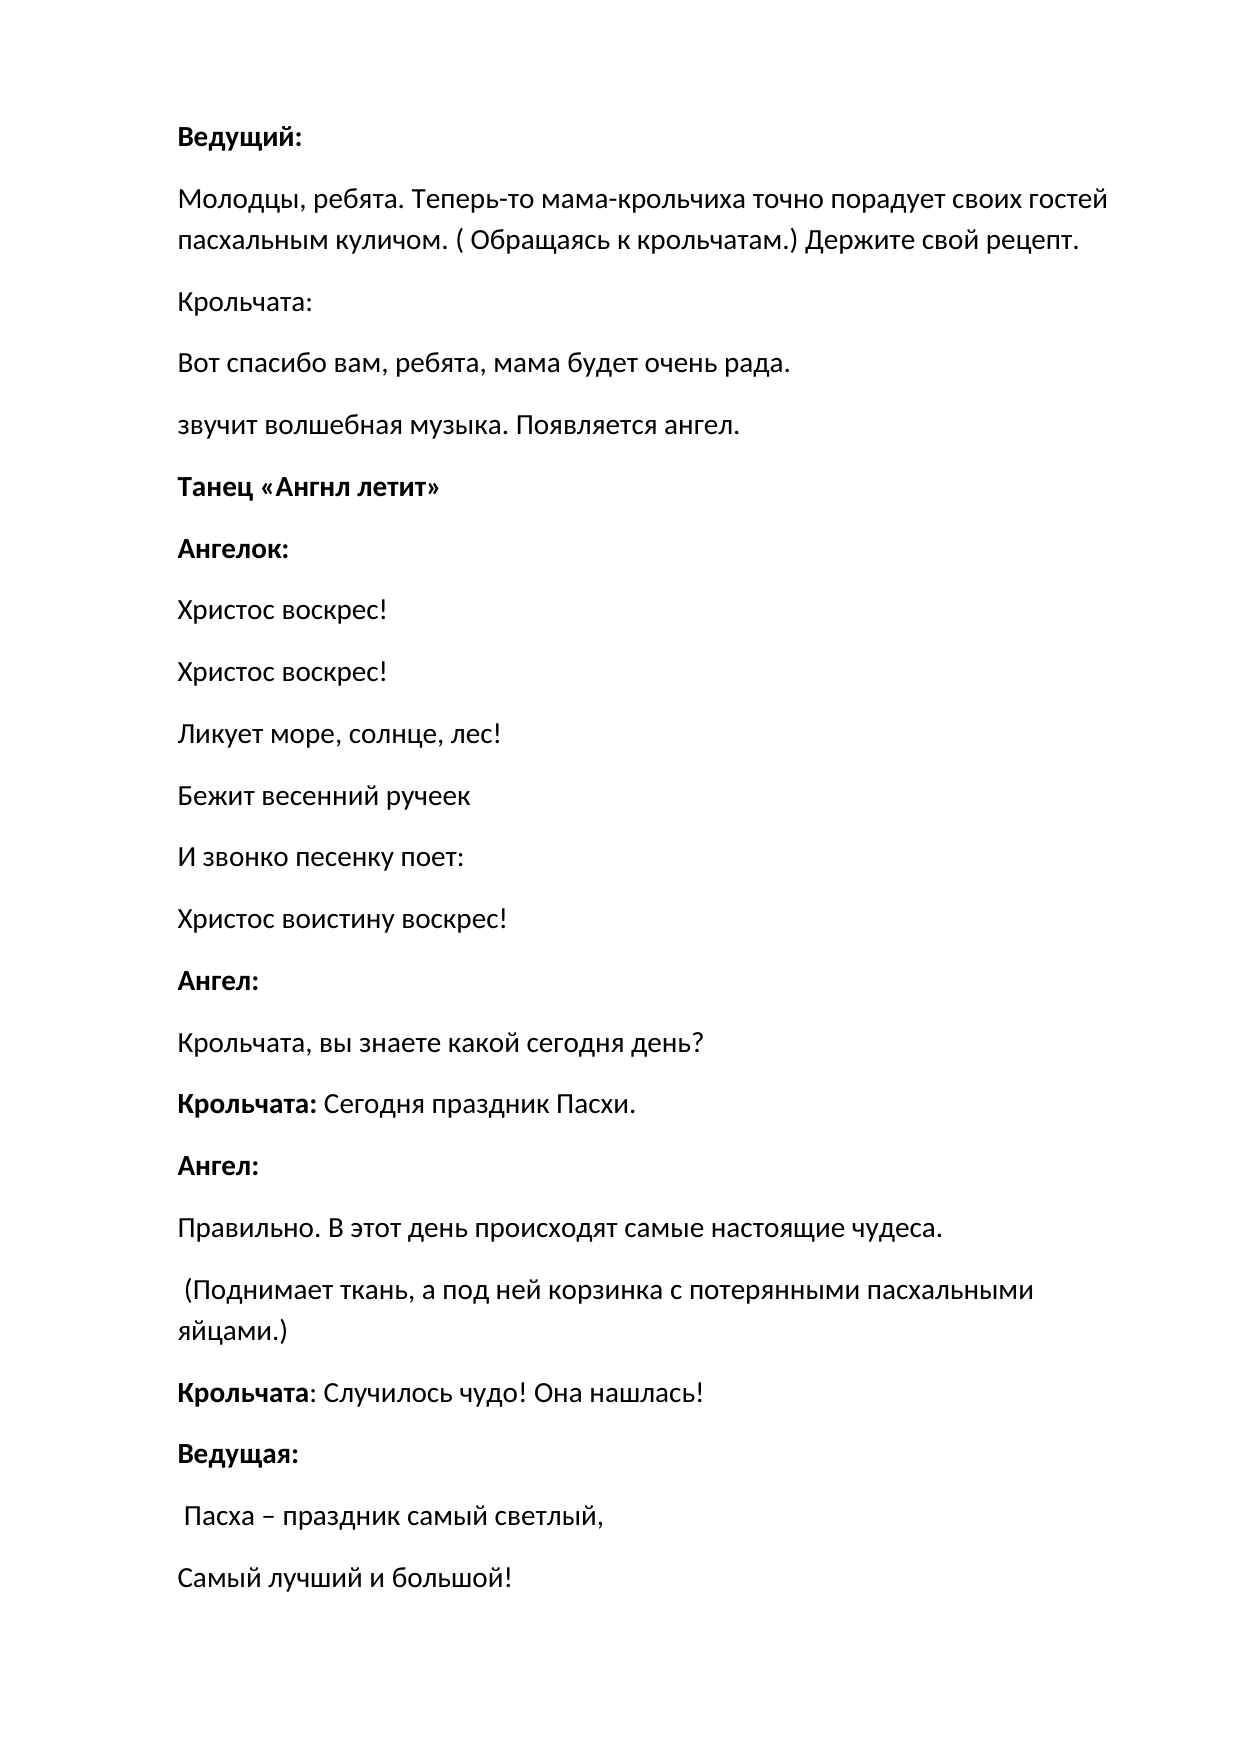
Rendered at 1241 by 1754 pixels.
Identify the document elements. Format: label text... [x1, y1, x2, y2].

text Христос воскрес! [177, 591, 1152, 627]
text Ангел: [177, 1147, 1152, 1183]
text Вот спасибо вам, ребята, мама будет очень рада. [177, 344, 1152, 380]
text Молодцы, ребята. Теперь-то мама-крольчиха точно порадует своих гостей пасхальным куличом. ( Обращаясь к крольчатам.) Держите свой рецепт. [177, 180, 1152, 256]
text Ангелок: [177, 530, 1152, 565]
text Ангел: [177, 962, 1152, 998]
text Крольчата: Сегодня праздник Пасхи. [177, 1086, 1152, 1121]
text И звонко песенку поет: [177, 838, 1152, 874]
text Христос воскрес! [177, 653, 1152, 689]
text Самый лучший и большой! [177, 1559, 1152, 1594]
text Бежит весенний ручеек [177, 777, 1152, 812]
text Христос воистину воскрес! [177, 900, 1152, 936]
text Ведущий: [177, 118, 1152, 154]
text Крольчата, вы знаете какой сегодня день? [177, 1024, 1152, 1059]
text Танец «Ангнл летит» [177, 468, 1152, 503]
text Пасха – праздник самый светлый, [177, 1497, 1152, 1533]
text Ликует море, солнце, лес! [177, 715, 1152, 751]
text Правильно. В этот день происходят самые настоящие чудеса. [177, 1209, 1152, 1245]
text Крольчата: Случилось чудо! Она нашлась! [177, 1374, 1152, 1409]
text Крольчата: [177, 283, 1152, 318]
text (Поднимает ткань, а под ней корзинка с потерянными пасхальными яйцами.) [177, 1271, 1152, 1347]
text Ведущая: [177, 1435, 1152, 1471]
text звучит волшебная музыка. Появляется ангел. [177, 406, 1152, 442]
